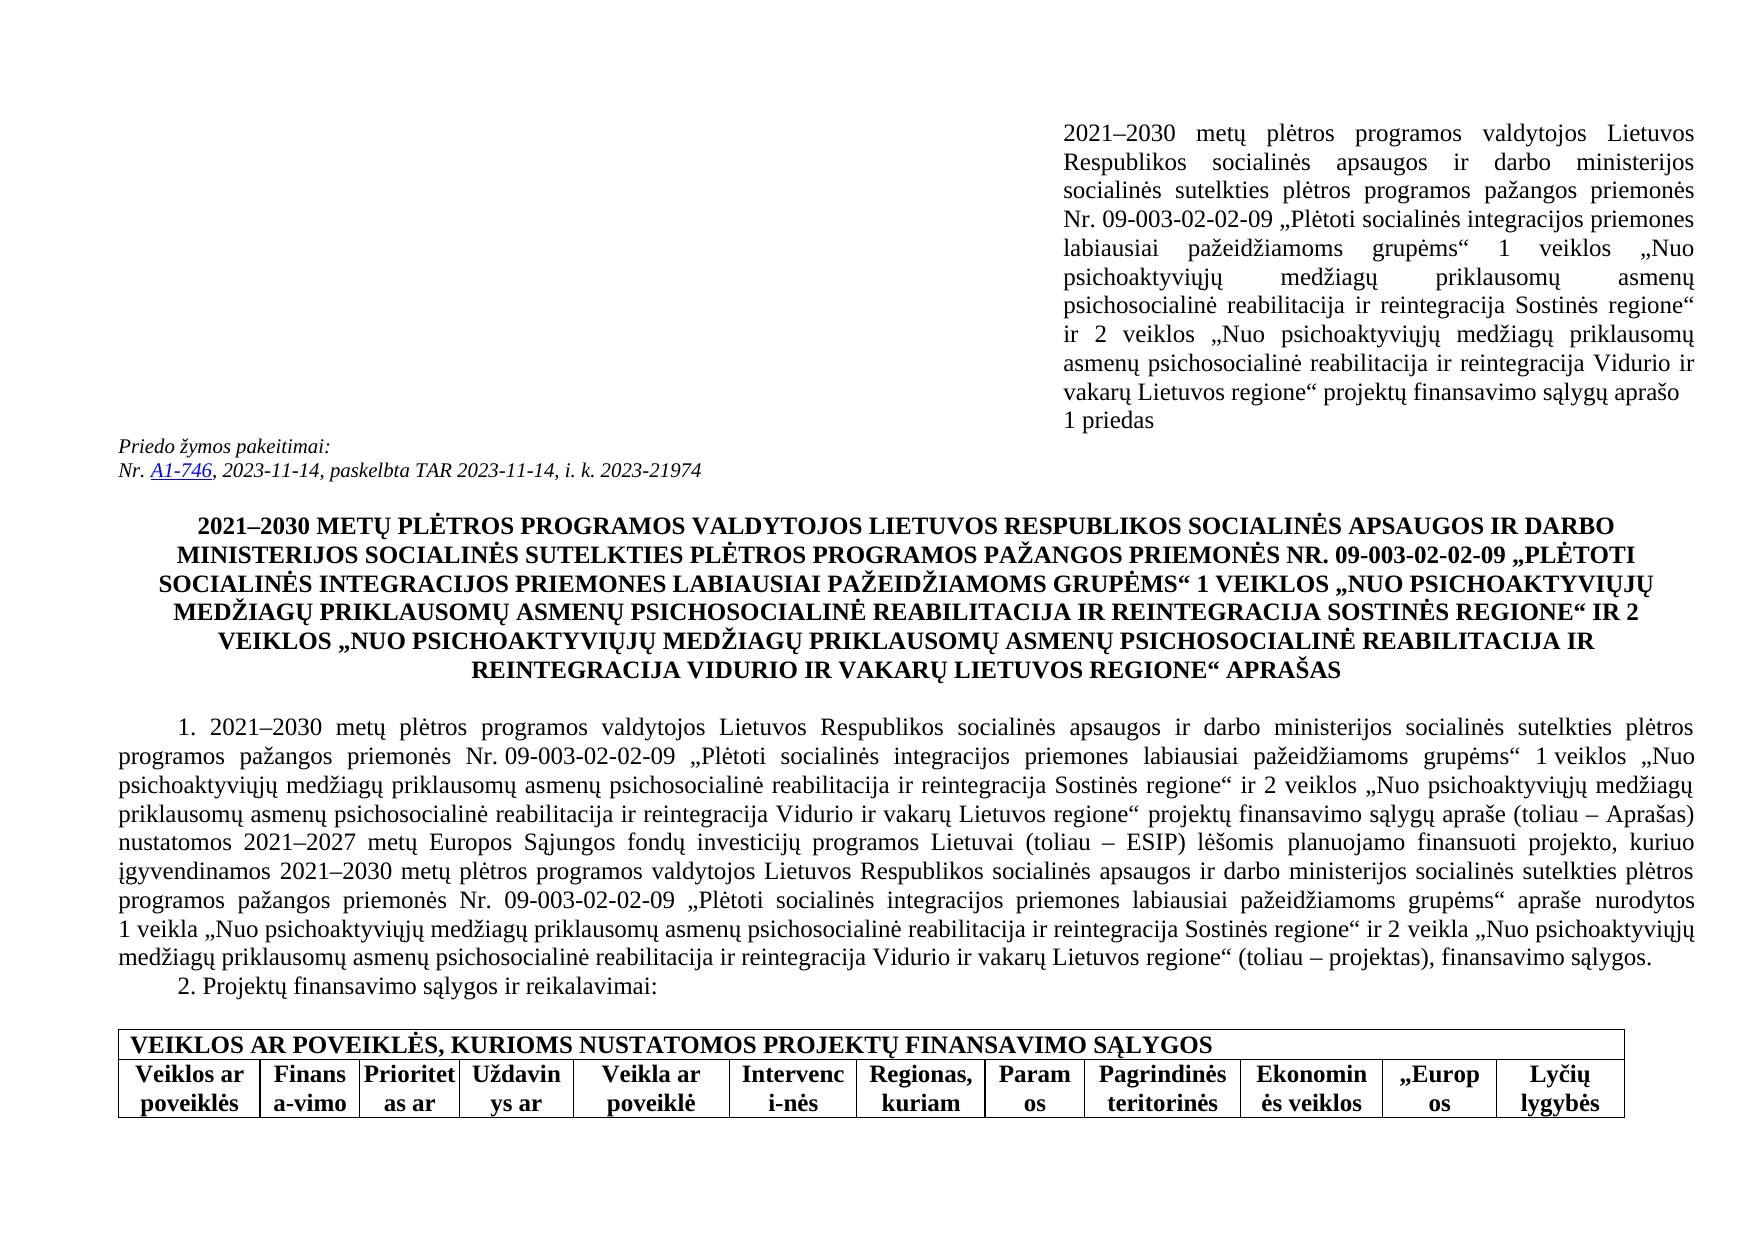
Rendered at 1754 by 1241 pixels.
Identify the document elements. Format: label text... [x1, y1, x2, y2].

text 2. Projektų finansavimo sąlygos ir reikalavimai: [118, 971, 1695, 1000]
table_cell Veikla ar poveiklė [574, 1060, 729, 1117]
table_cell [1085, 1060, 1240, 1117]
text 2021–2030 metų plėtros programos valdytojos Lietuvos Respublikos socialinės apsaugos ir darbo ministerijos socialinės sutelkties plėtros programos pažangos priemonės Nr. 09-003-02-02-09 „Plėtoti socialinės integracijos priemones labiausiai pažeidžiamoms grupėms“ 1 veiklos „Nuo psichoaktyviųjų medžiagų priklausomų asmenų psichosocialinė reabilitacija ir reintegracija Sostinės regione“ ir 2 veiklos „Nuo psichoaktyviųjų medžiagų priklausomų asmenų psichosocialinė reabilitacija ir reintegracija Vidurio ir vakarų Lietuvos regione“ projektų finansavimo sąlygų aprašo [1063, 118, 1695, 406]
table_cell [460, 1060, 573, 1117]
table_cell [1241, 1060, 1382, 1117]
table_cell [1383, 1060, 1496, 1117]
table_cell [730, 1060, 856, 1117]
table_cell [119, 1060, 259, 1117]
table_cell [261, 1060, 359, 1117]
text 1 priedas [1063, 406, 1695, 434]
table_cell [360, 1060, 459, 1117]
table_header VEIKLOS AR POVEIKLĖS, KURIOMS NUSTATOMOS PROJEKTŲ FINANSAVIMO SĄLYGOS [119, 1030, 1624, 1058]
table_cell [986, 1060, 1084, 1117]
text Priedo žymos pakeitimai: [118, 434, 1695, 458]
text 2021–2030 METŲ PLĖTROS PROGRAMOS VALDYTOJOS LIETUVOS RESPUBLIKOS SOCIALINĖS APSAUGOS IR DARBO MINISTERIJOS SOCIALINĖS SUTELKTIES PLĖTROS PROGRAMOS PAŽANGOS PRIEMONĖS NR. 09-003-02-02-09 „PLĖTOTI SOCIALINĖS INTEGRACIJOS PRIEMONES LABIAUSIAI PAŽEIDŽIAMOMS GRUPĖMS“ 1 VEIKLOS „NUO PSICHOAKTYVIŲJŲ MEDŽIAGŲ PRIKLAUSOMŲ ASMENŲ PSICHOSOCIALINĖ REABILITACIJA IR REINTEGRACIJA SOSTINĖS REGIONE“ IR 2 VEIKLOS „NUO PSICHOAKTYVIŲJŲ MEDŽIAGŲ PRIKLAUSOMŲ ASMENŲ PSICHOSOCIALINĖ REABILITACIJA IR REINTEGRACIJA VIDURIO IR VAKARŲ LIETUVOS REGIONE“ APRAŠAS [118, 511, 1695, 684]
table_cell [1497, 1060, 1624, 1117]
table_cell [857, 1060, 984, 1117]
text Nr. A1-746, 2023-11-14, paskelbta TAR 2023-11-14, i. k. 2023-21974 [118, 458, 1695, 482]
text 1. 2021–2030 metų plėtros programos valdytojos Lietuvos Respublikos socialinės apsaugos ir darbo ministerijos socialinės sutelkties plėtros programos pažangos priemonės Nr. 09-003-02-02-09 „Plėtoti socialinės integracijos priemones labiausiai pažeidžiamoms grupėms“ 1 veiklos „Nuo psichoaktyviųjų medžiagų priklausomų asmenų psichosocialinė reabilitacija ir reintegracija Sostinės regione“ ir 2 veiklos „Nuo psichoaktyviųjų medžiagų priklausomų asmenų psichosocialinė reabilitacija ir reintegracija Vidurio ir vakarų Lietuvos regione“ projektų finansavimo sąlygų apraše (toliau – Aprašas) nustatomos 2021–2027 metų Europos Sąjungos fondų investicijų programos Lietuvai (toliau – ESIP) lėšomis planuojamo finansuoti projekto, kuriuo įgyvendinamos 2021–2030 metų plėtros programos valdytojos Lietuvos Respublikos socialinės apsaugos ir darbo ministerijos socialinės sutelkties plėtros programos pažangos priemonės Nr. 09-003-02-02-09 „Plėtoti socialinės integracijos priemones labiausiai pažeidžiamoms grupėms“ apraše nurodytos 1 veikla „Nuo psichoaktyviųjų medžiagų priklausomų asmenų psichosocialinė reabilitacija ir reintegracija Sostinės regione“ ir 2 veikla „Nuo psichoaktyviųjų medžiagų priklausomų asmenų psichosocialinė reabilitacija ir reintegracija Vidurio ir vakarų Lietuvos regione“ (toliau – projektas), finansavimo sąlygos. [118, 712, 1695, 971]
